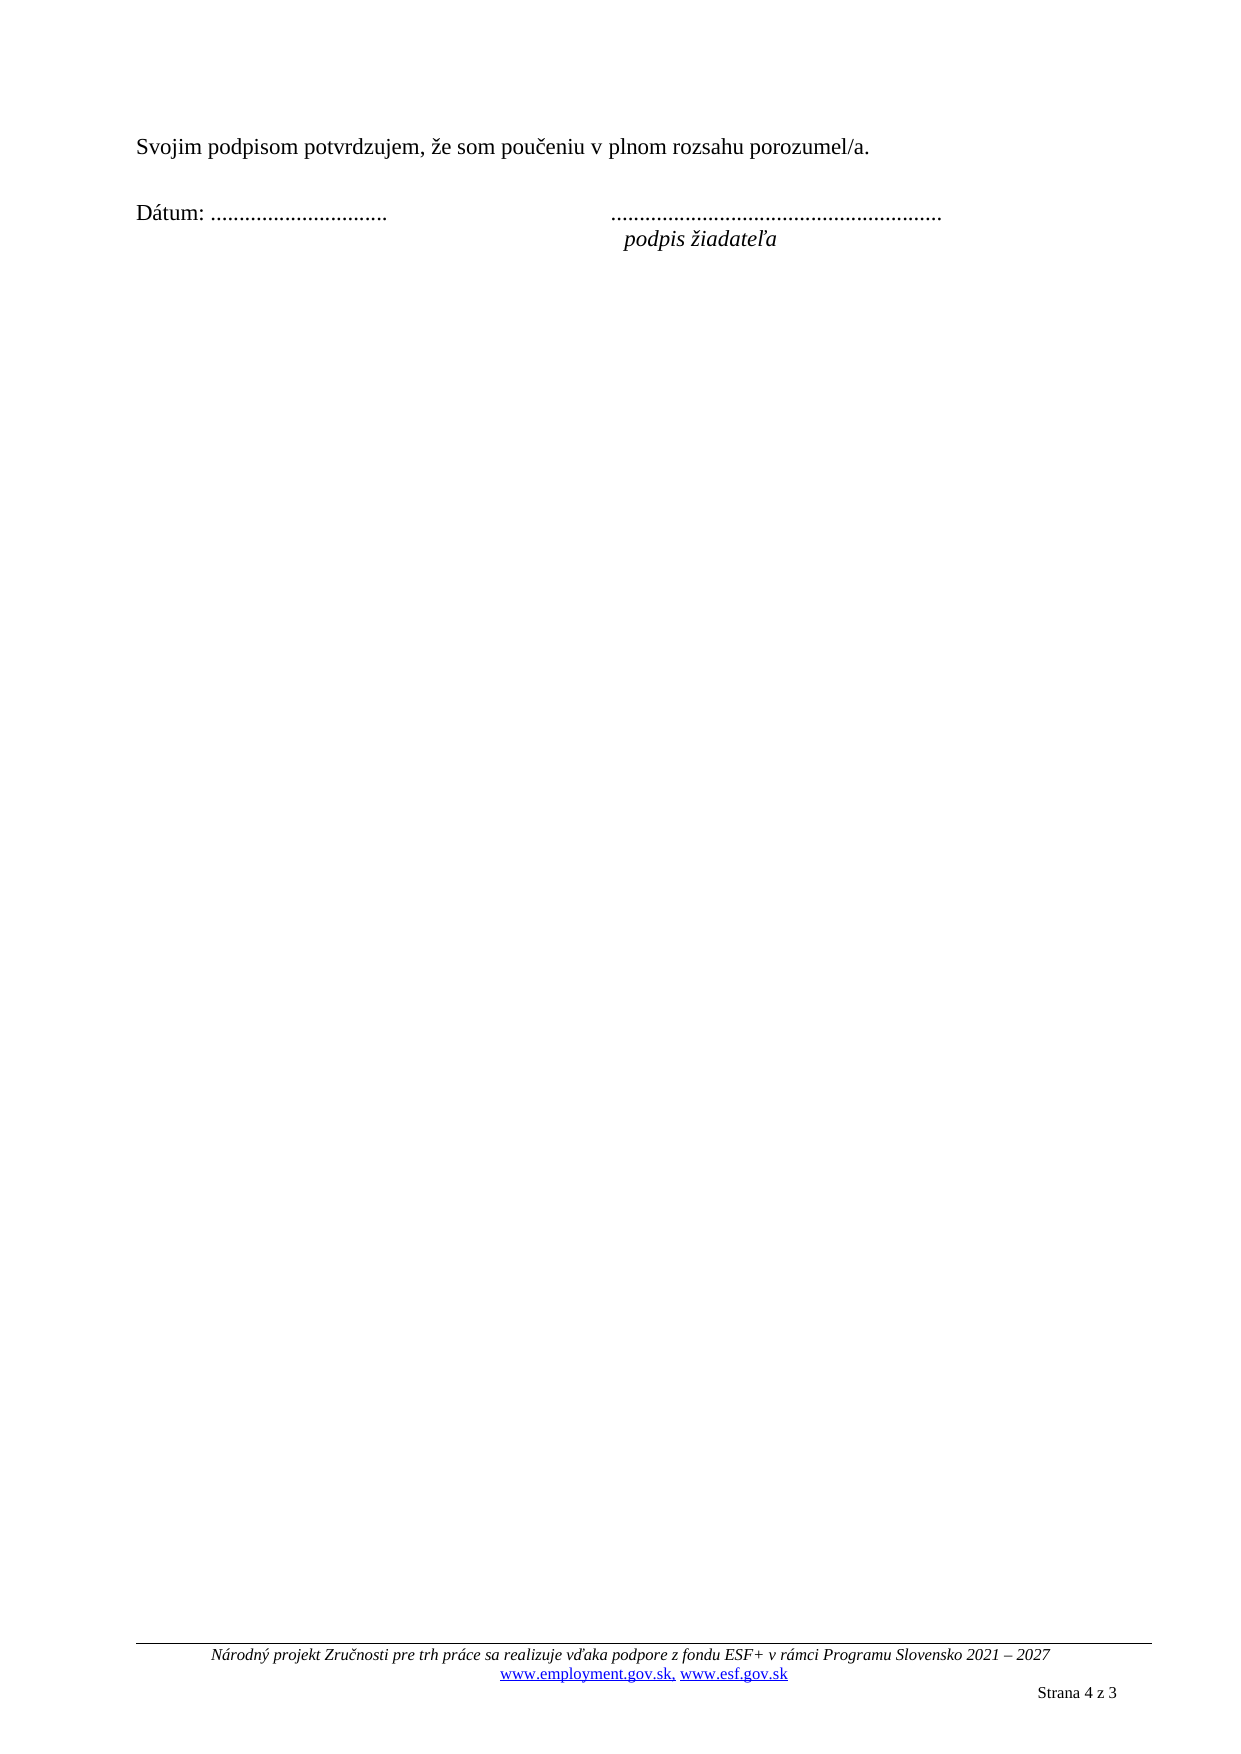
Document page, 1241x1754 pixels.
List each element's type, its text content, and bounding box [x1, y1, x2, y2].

text Dátum: ............................... .......................................................... [136, 199, 1152, 225]
text podpis žiadateľa [136, 225, 1152, 278]
text Svojim podpisom potvrdzujem, že som poučeniu v plnom rozsahu porozumel/a. [136, 133, 1152, 160]
